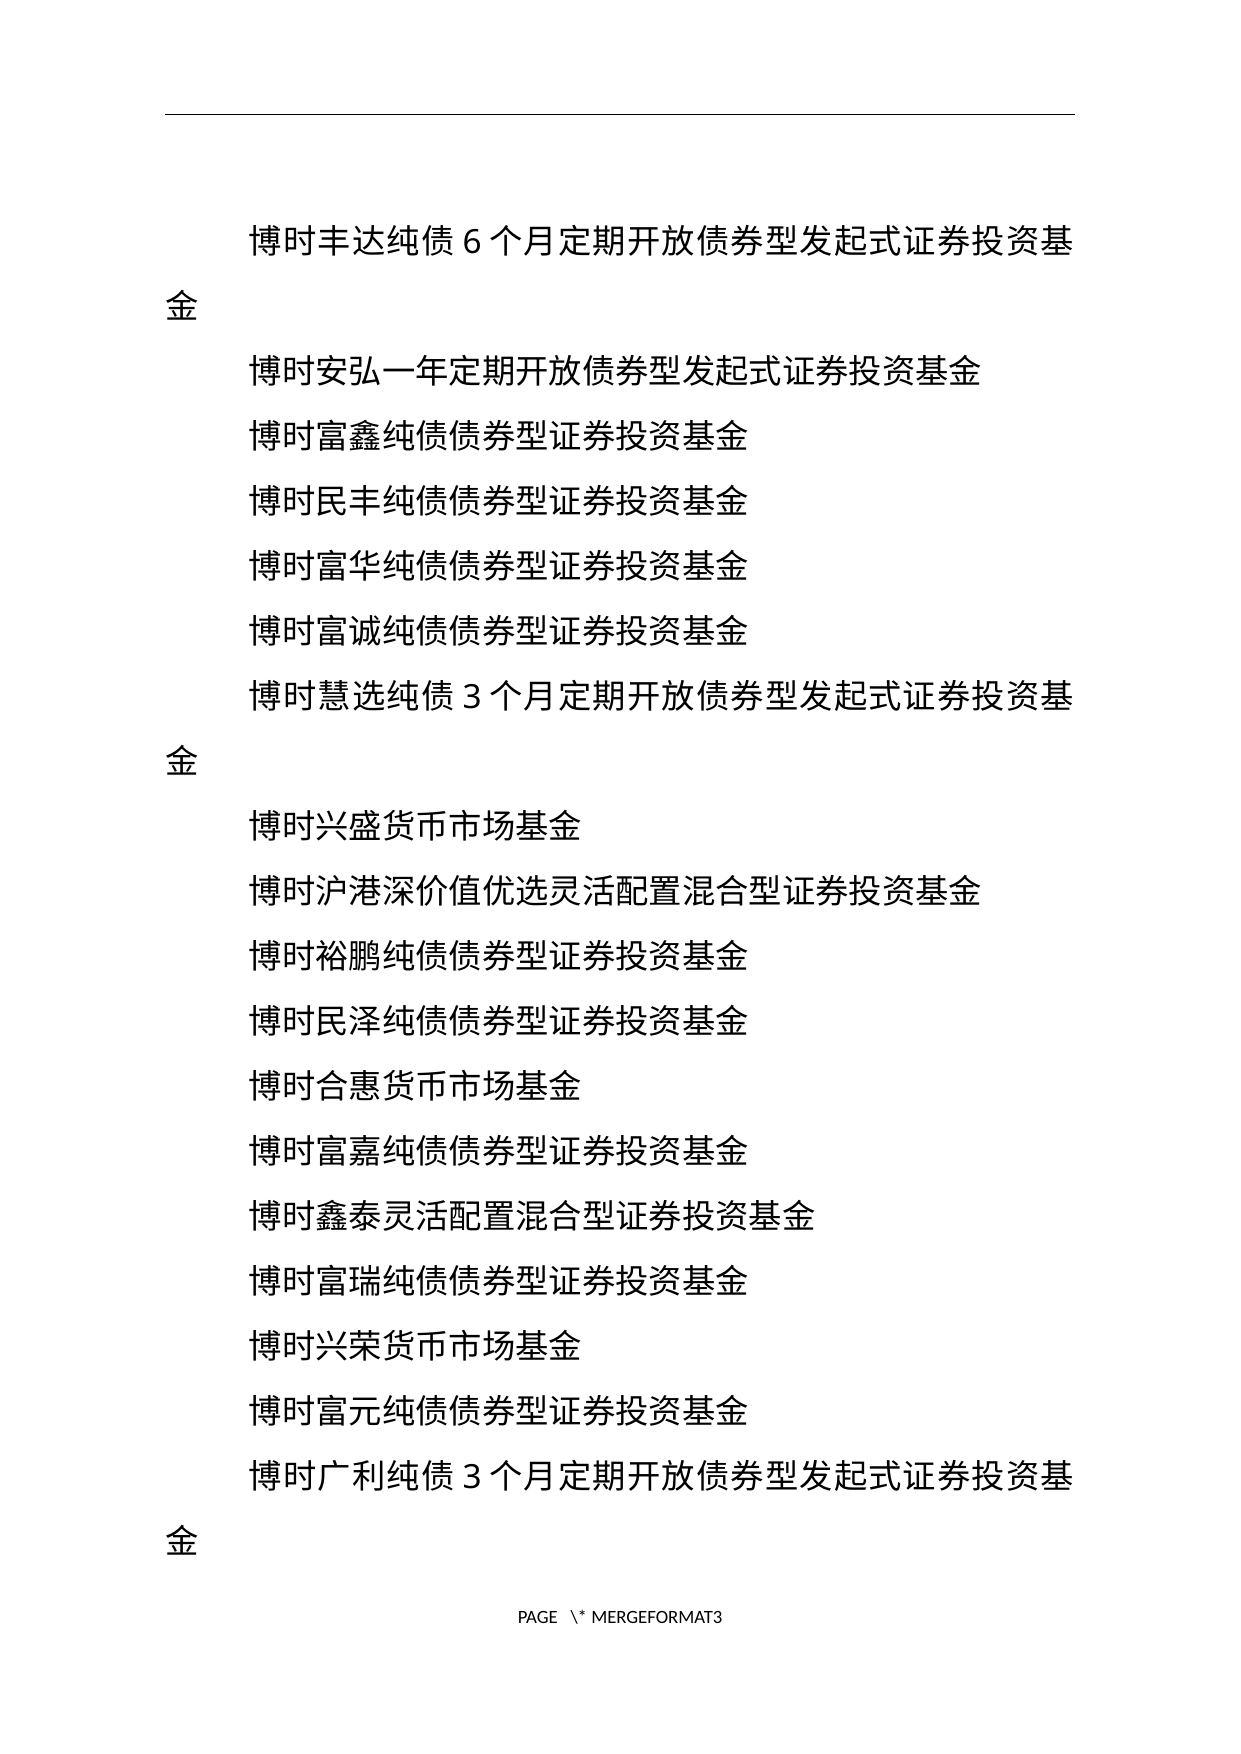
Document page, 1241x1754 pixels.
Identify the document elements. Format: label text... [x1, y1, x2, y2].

text 博时富元纯债债券型证券投资基金 [165, 1377, 1075, 1442]
text 博时慧选纯债3个月定期开放债券型发起式证券投资基金 [165, 662, 1075, 792]
text 博时兴荣货币市场基金 [165, 1312, 1075, 1377]
text 博时广利纯债3个月定期开放债券型发起式证券投资基金 [165, 1442, 1075, 1572]
text 博时富鑫纯债债券型证券投资基金 [165, 402, 1075, 467]
text 博时富嘉纯债债券型证券投资基金 [165, 1117, 1075, 1182]
text 博时沪港深价值优选灵活配置混合型证券投资基金 [165, 857, 1075, 922]
text 博时民泽纯债债券型证券投资基金 [165, 987, 1075, 1052]
text 博时裕鹏纯债债券型证券投资基金 [165, 922, 1075, 987]
text 博时富华纯债债券型证券投资基金 [165, 532, 1075, 597]
text 博时富诚纯债债券型证券投资基金 [165, 597, 1075, 662]
text 博时富瑞纯债债券型证券投资基金 [165, 1247, 1075, 1312]
text 博时安弘一年定期开放债券型发起式证券投资基金 [165, 337, 1075, 402]
text 博时兴盛货币市场基金 [165, 792, 1075, 857]
text 博时合惠货币市场基金 [165, 1052, 1075, 1117]
text 博时丰达纯债6个月定期开放债券型发起式证券投资基金 [165, 207, 1075, 337]
text 博时鑫泰灵活配置混合型证券投资基金 [165, 1182, 1075, 1247]
text 博时民丰纯债债券型证券投资基金 [165, 467, 1075, 532]
